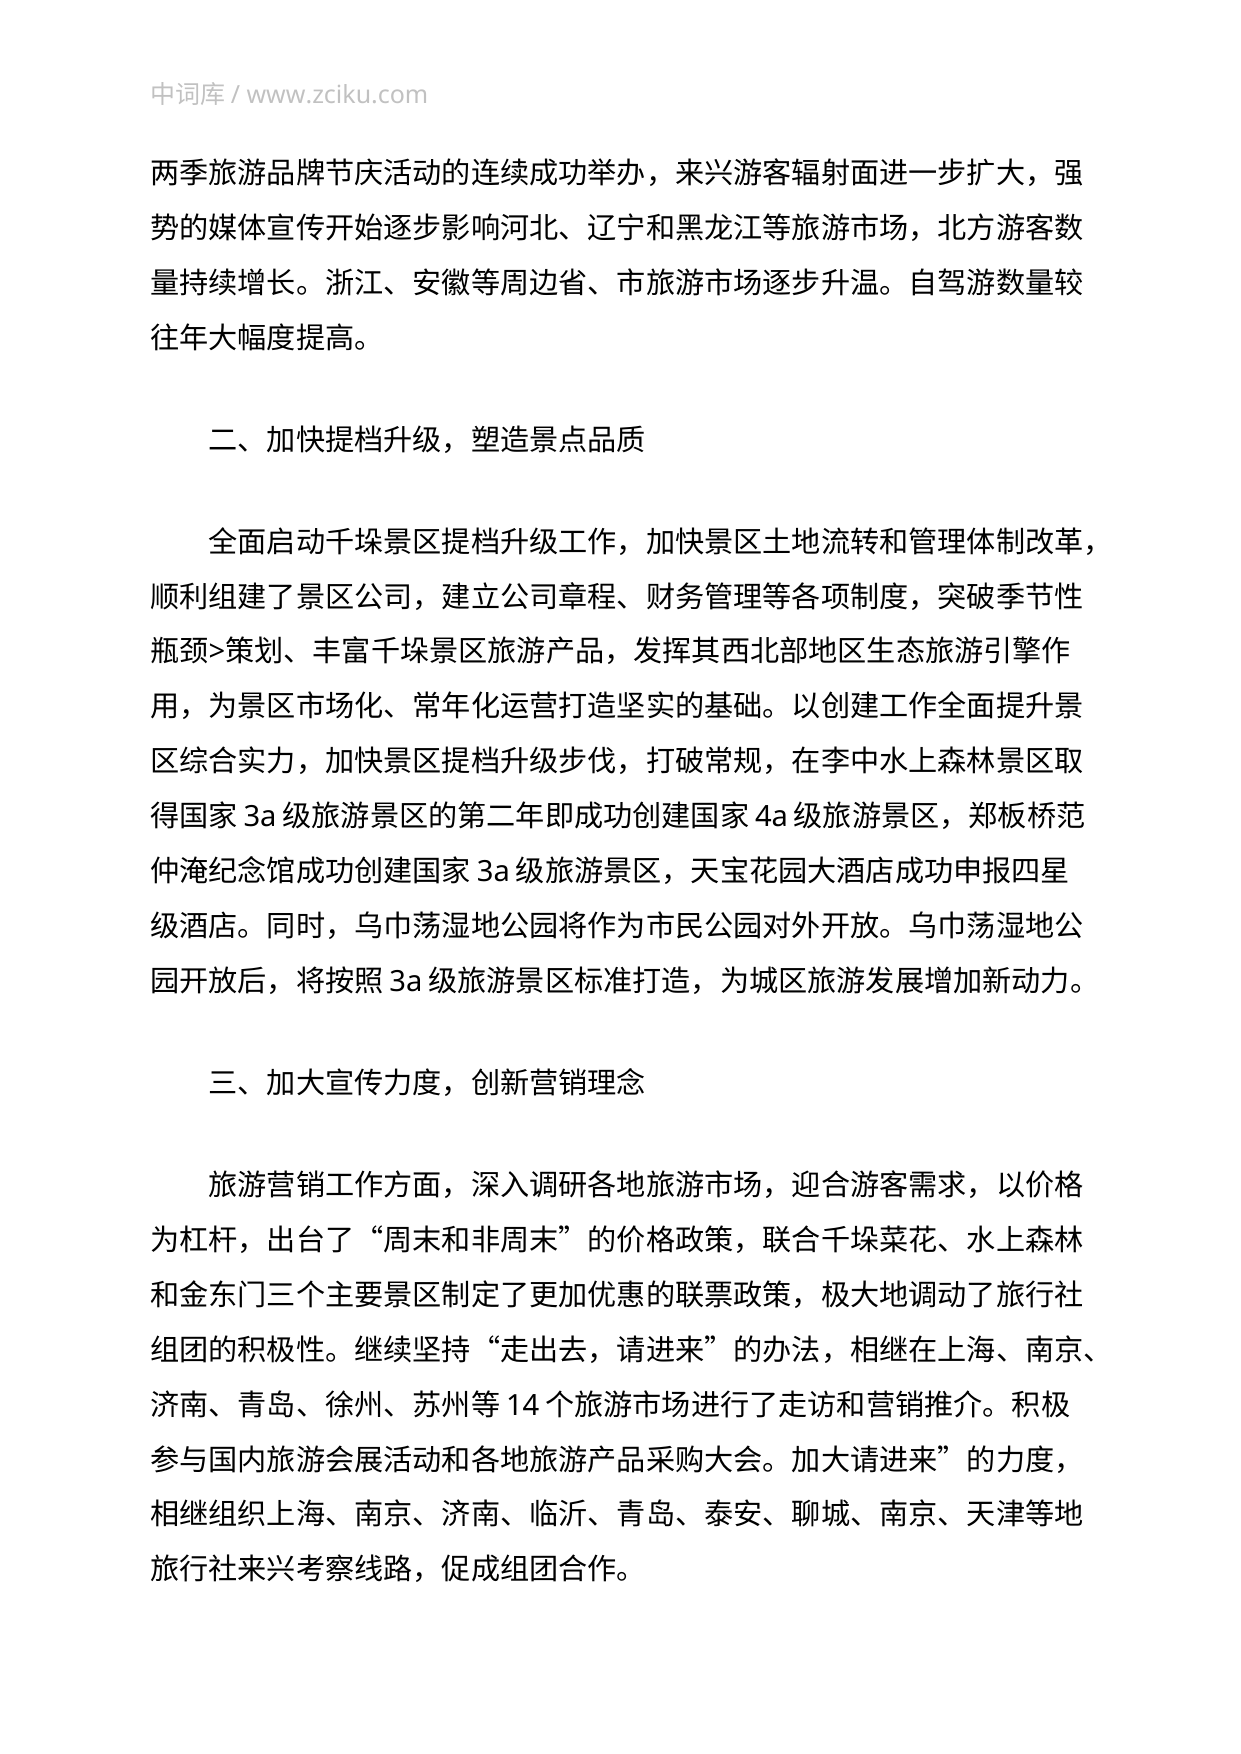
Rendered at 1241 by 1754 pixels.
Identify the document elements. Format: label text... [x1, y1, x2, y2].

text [150, 150, 1090, 357]
text 三、加大宣传力度，创新营销理念 [150, 1060, 1090, 1102]
text 全面启动千垛景区提档升级工作，加快景区土地流转和管理体制改革，顺利组建了景区公司，建立公司章程、财务管理等各项制度，突破季节性瓶颈>策划、丰富千垛景区旅游产品，发挥其西北部地区生态旅游引擎作用，为景区市场化、常年化运营打造坚实的基础。以创建工作全面提升景区综合实力，加快景区提档升级步伐，打破常规，在李中水上森林景区取得国家3a级旅游景区的第二年即成功创建国家4a级旅游景区，郑板桥范仲淹纪念馆成功创建国家3a级旅游景区，天宝花园大酒店成功申报四星级酒店。同时，乌巾荡湿地公园将作为市民公园对外开放。乌巾荡湿地公园开放后，将按照3a级旅游景区标准打造，为城区旅游发展增加新动力。 [150, 518, 1090, 1000]
text 二、加快提档升级，塑造景点品质 [150, 416, 1090, 459]
text 旅游营销工作方面，深入调研各地旅游市场，迎合游客需求，以价格为杠杆，出台了“周末和非周末”的价格政策，联合千垛菜花、水上森林和金东门三个主要景区制定了更加优惠的联票政策，极大地调动了旅行社组团的积极性。继续坚持“走出去，请进来”的办法，相继在上海、南京、济南、青岛、徐州、苏州等14个旅游市场进行了走访和营销推介。积极参与国内旅游会展活动和各地旅游产品采购大会。加大请进来”的力度，相继组织上海、南京、济南、临沂、青岛、泰安、聊城、南京、天津等地旅行社来兴考察线路，促成组团合作。 [150, 1161, 1090, 1588]
